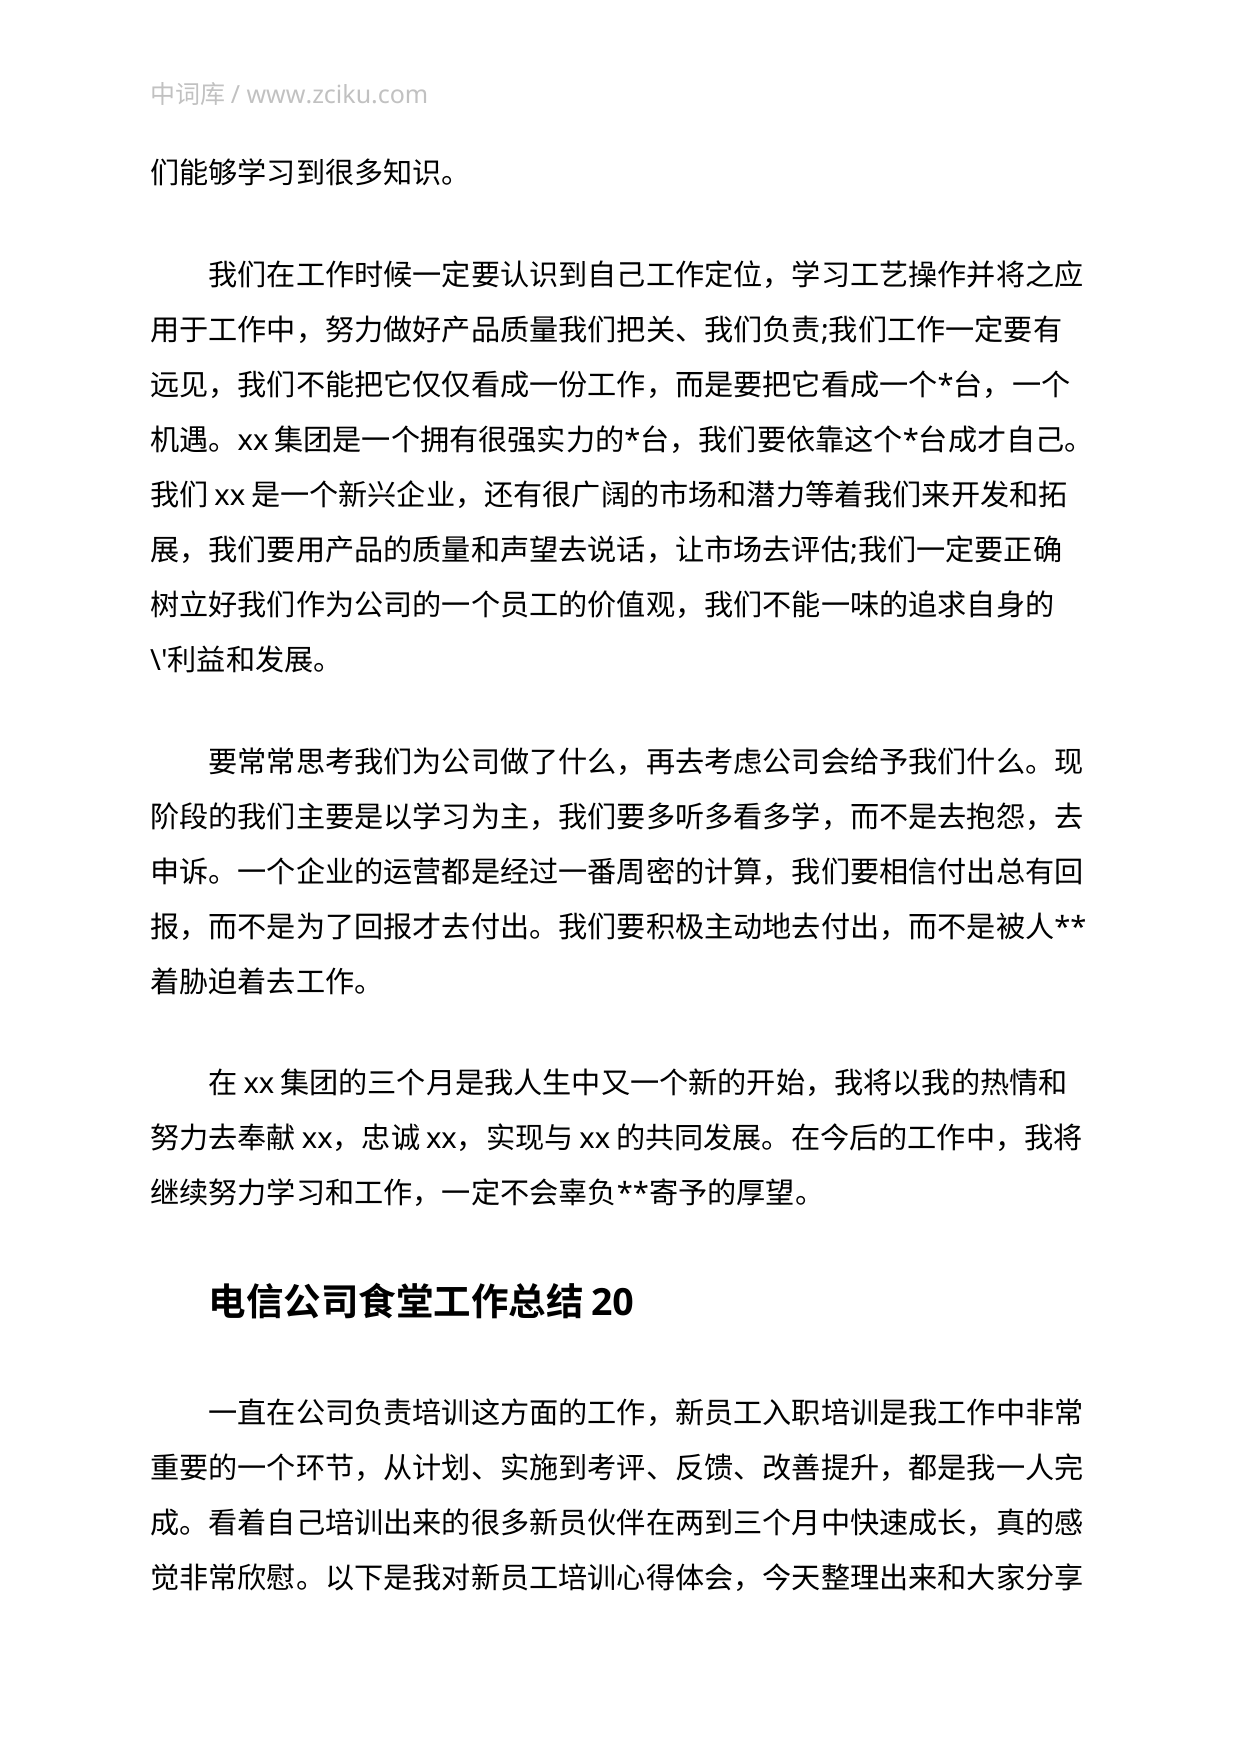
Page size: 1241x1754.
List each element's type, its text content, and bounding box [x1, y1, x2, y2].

text 电信公司食堂工作总结20 [150, 1272, 1090, 1326]
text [150, 1389, 1090, 1597]
text 在xx集团的三个月是我人生中又一个新的开始，我将以我的热情和努力去奉献xx，忠诚xx，实现与xx的共同发展。在今后的工作中，我将继续努力学习和工作，一定不会辜负**寄予的厚望。 [150, 1060, 1090, 1212]
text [150, 150, 1090, 192]
text 我们在工作时候一定要认识到自己工作定位，学习工艺操作并将之应用于工作中，努力做好产品质量我们把关、我们负责;我们工作一定要有远见，我们不能把它仅仅看成一份工作，而是要把它看成一个*台，一个机遇。xx集团是一个拥有很强实力的*台，我们要依靠这个*台成才自己。我们xx是一个新兴企业，还有很广阔的市场和潜力等着我们来开发和拓展，我们要用产品的质量和声望去说话，让市场去评估;我们一定要正确树立好我们作为公司的一个员工的价值观，我们不能一味的追求自身的\'利益和发展。 [150, 252, 1090, 679]
text 要常常思考我们为公司做了什么，再去考虑公司会给予我们什么。现阶段的我们主要是以学习为主，我们要多听多看多学，而不是去抱怨，去申诉。一个企业的运营都是经过一番周密的计算，我们要相信付出总有回报，而不是为了回报才去付出。我们要积极主动地去付出，而不是被人**着胁迫着去工作。 [150, 738, 1090, 1001]
